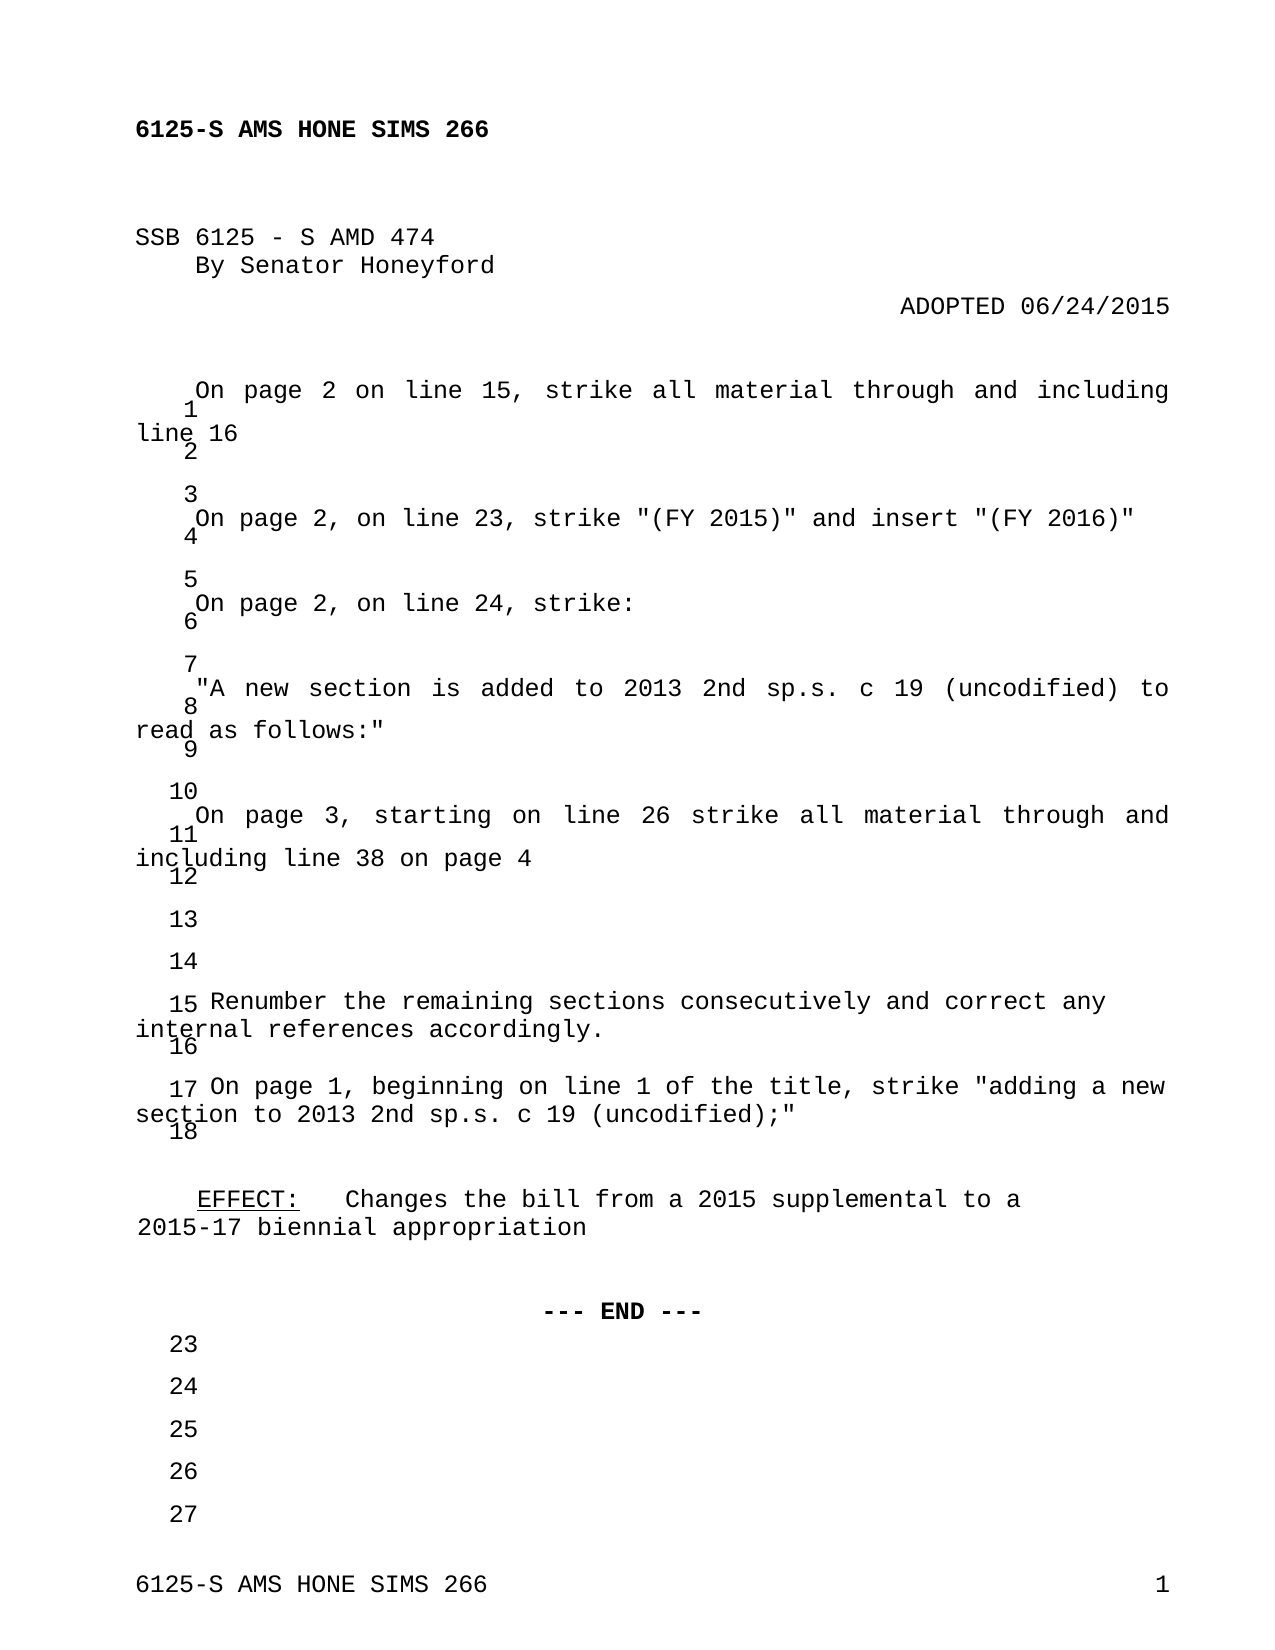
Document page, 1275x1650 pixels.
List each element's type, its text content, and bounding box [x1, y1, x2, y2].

text On page 1, beginning on line 1 of the title, strike "adding a new section to 2013 2nd sp.s. c 19 (uncodified);" [135, 1073, 1170, 1130]
text On page 2 on line 15, strike all material through and including line 16 [135, 365, 1170, 450]
text On page 3, starting on line 26 strike all material through and including line 38 on page 4 [135, 790, 1170, 875]
text "A new section is added to 2013 2nd sp.s. c 19 (uncodified) to read as follows:" [135, 662, 1170, 747]
text On page 2, on line 24, strike: [135, 577, 1170, 620]
text On page 2, on line 23, strike "(FY 2015)" and insert "(FY 2016)" [135, 492, 1170, 535]
text --- END --- [75, 1286, 1170, 1328]
text Renumber the remaining sections consecutively and correct any internal references accordingly. [135, 988, 1170, 1045]
text - [135, 224, 1170, 252]
